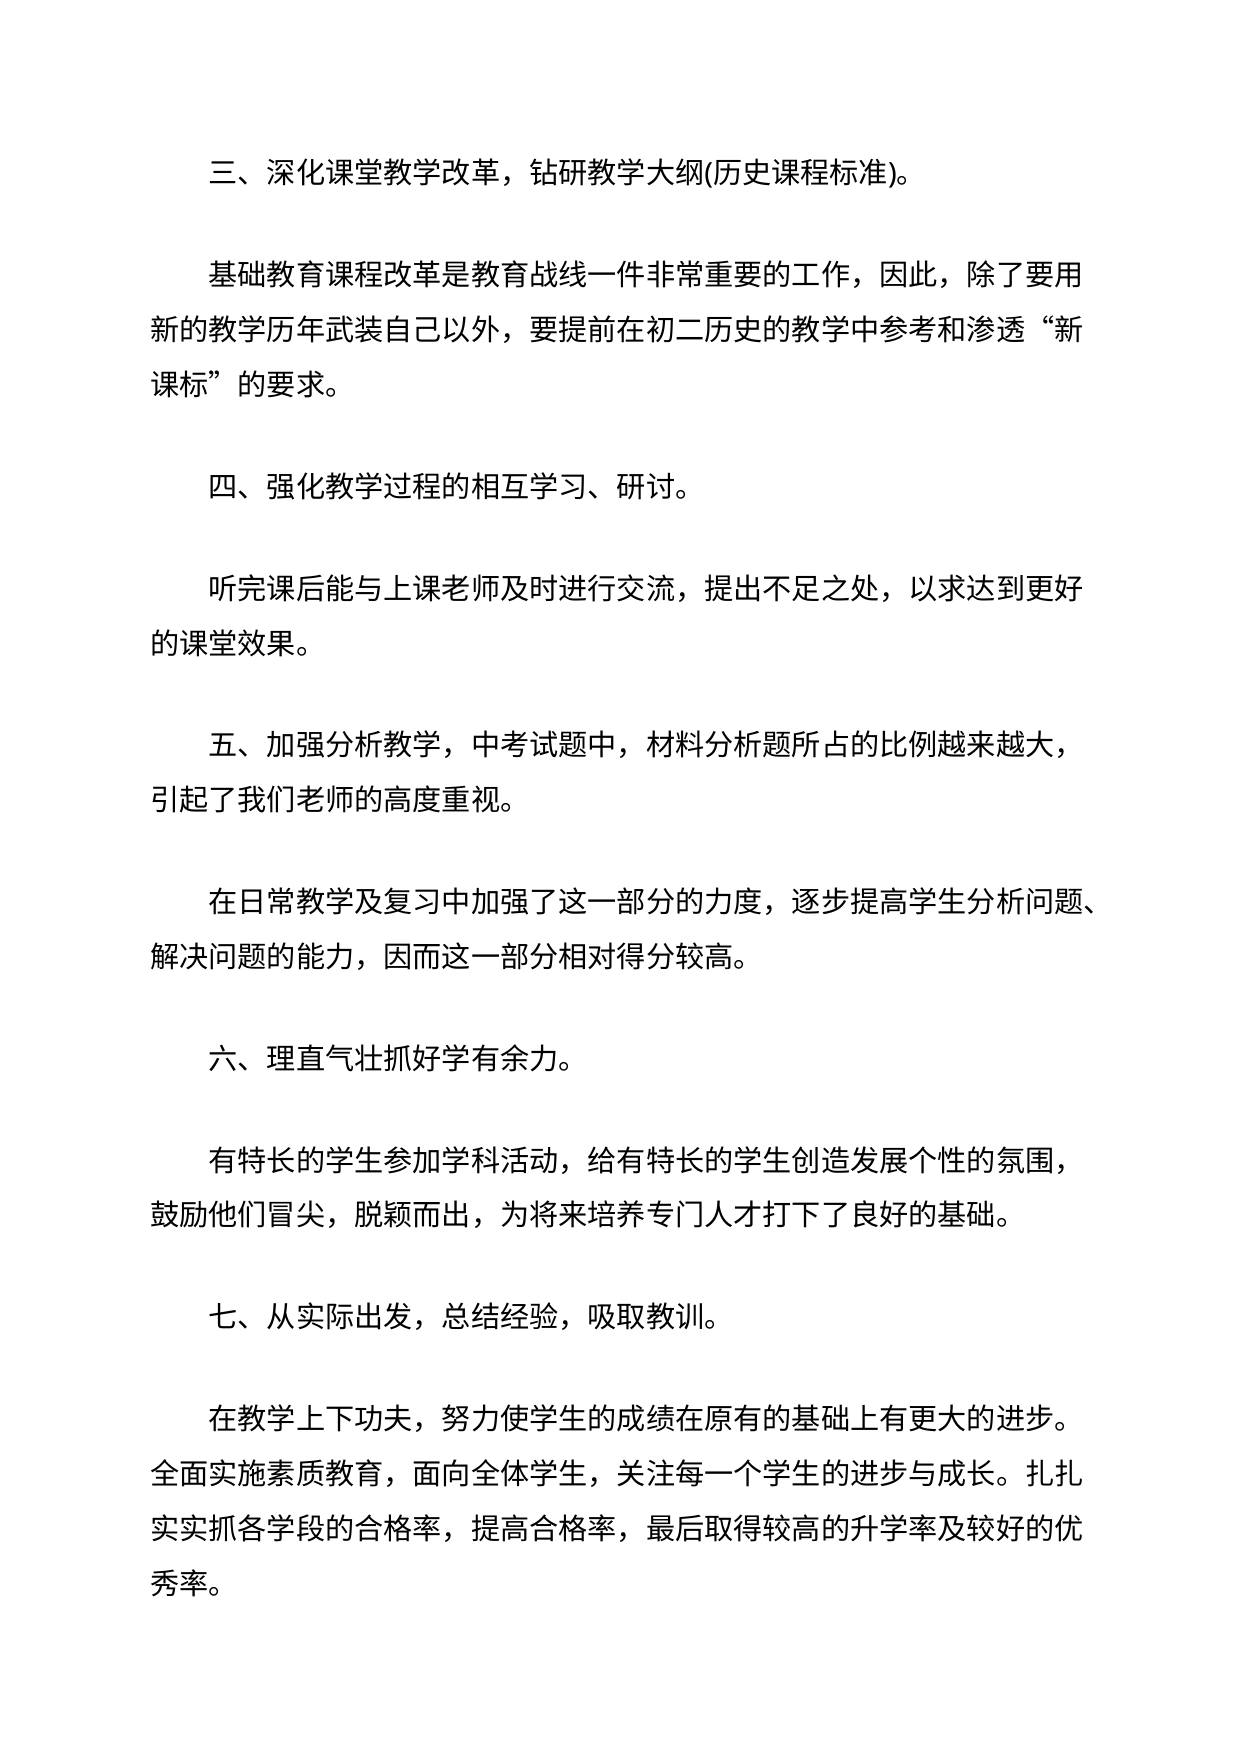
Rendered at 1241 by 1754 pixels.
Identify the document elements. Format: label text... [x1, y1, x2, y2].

text 在教学上下功夫，努力使学生的成绩在原有的基础上有更大的进步。全面实施素质教育，面向全体学生，关注每一个学生的进步与成长。扎扎实实抓各学段的合格率，提高合格率，最后取得较高的升学率及较好的优秀率。 [150, 1396, 1090, 1602]
text 七、从实际出发，总结经验，吸取教训。 [150, 1294, 1090, 1336]
text 四、强化教学过程的相互学习、研讨。 [150, 463, 1090, 506]
text 五、加强分析教学，中考试题中，材料分析题所占的比例越来越大，引起了我们老师的高度重视。 [150, 722, 1090, 819]
text 听完课后能与上课老师及时进行交流，提出不足之处，以求达到更好的课堂效果。 [150, 565, 1090, 662]
text 三、深化课堂教学改革，钻研教学大纲(历史课程标准)。 [150, 150, 1090, 192]
text 在日常教学及复习中加强了这一部分的力度，逐步提高学生分析问题、解决问题的能力，因而这一部分相对得分较高。 [150, 879, 1090, 976]
text 基础教育课程改革是教育战线一件非常重要的工作，因此，除了要用新的教学历年武装自己以外，要提前在初二历史的教学中参考和渗透“新课标”的要求。 [150, 252, 1090, 404]
text 六、理直气壮抓好学有余力。 [150, 1035, 1090, 1078]
text 有特长的学生参加学科活动，给有特长的学生创造发展个性的氛围，鼓励他们冒尖，脱颖而出，为将来培养专门人才打下了良好的基础。 [150, 1137, 1090, 1234]
